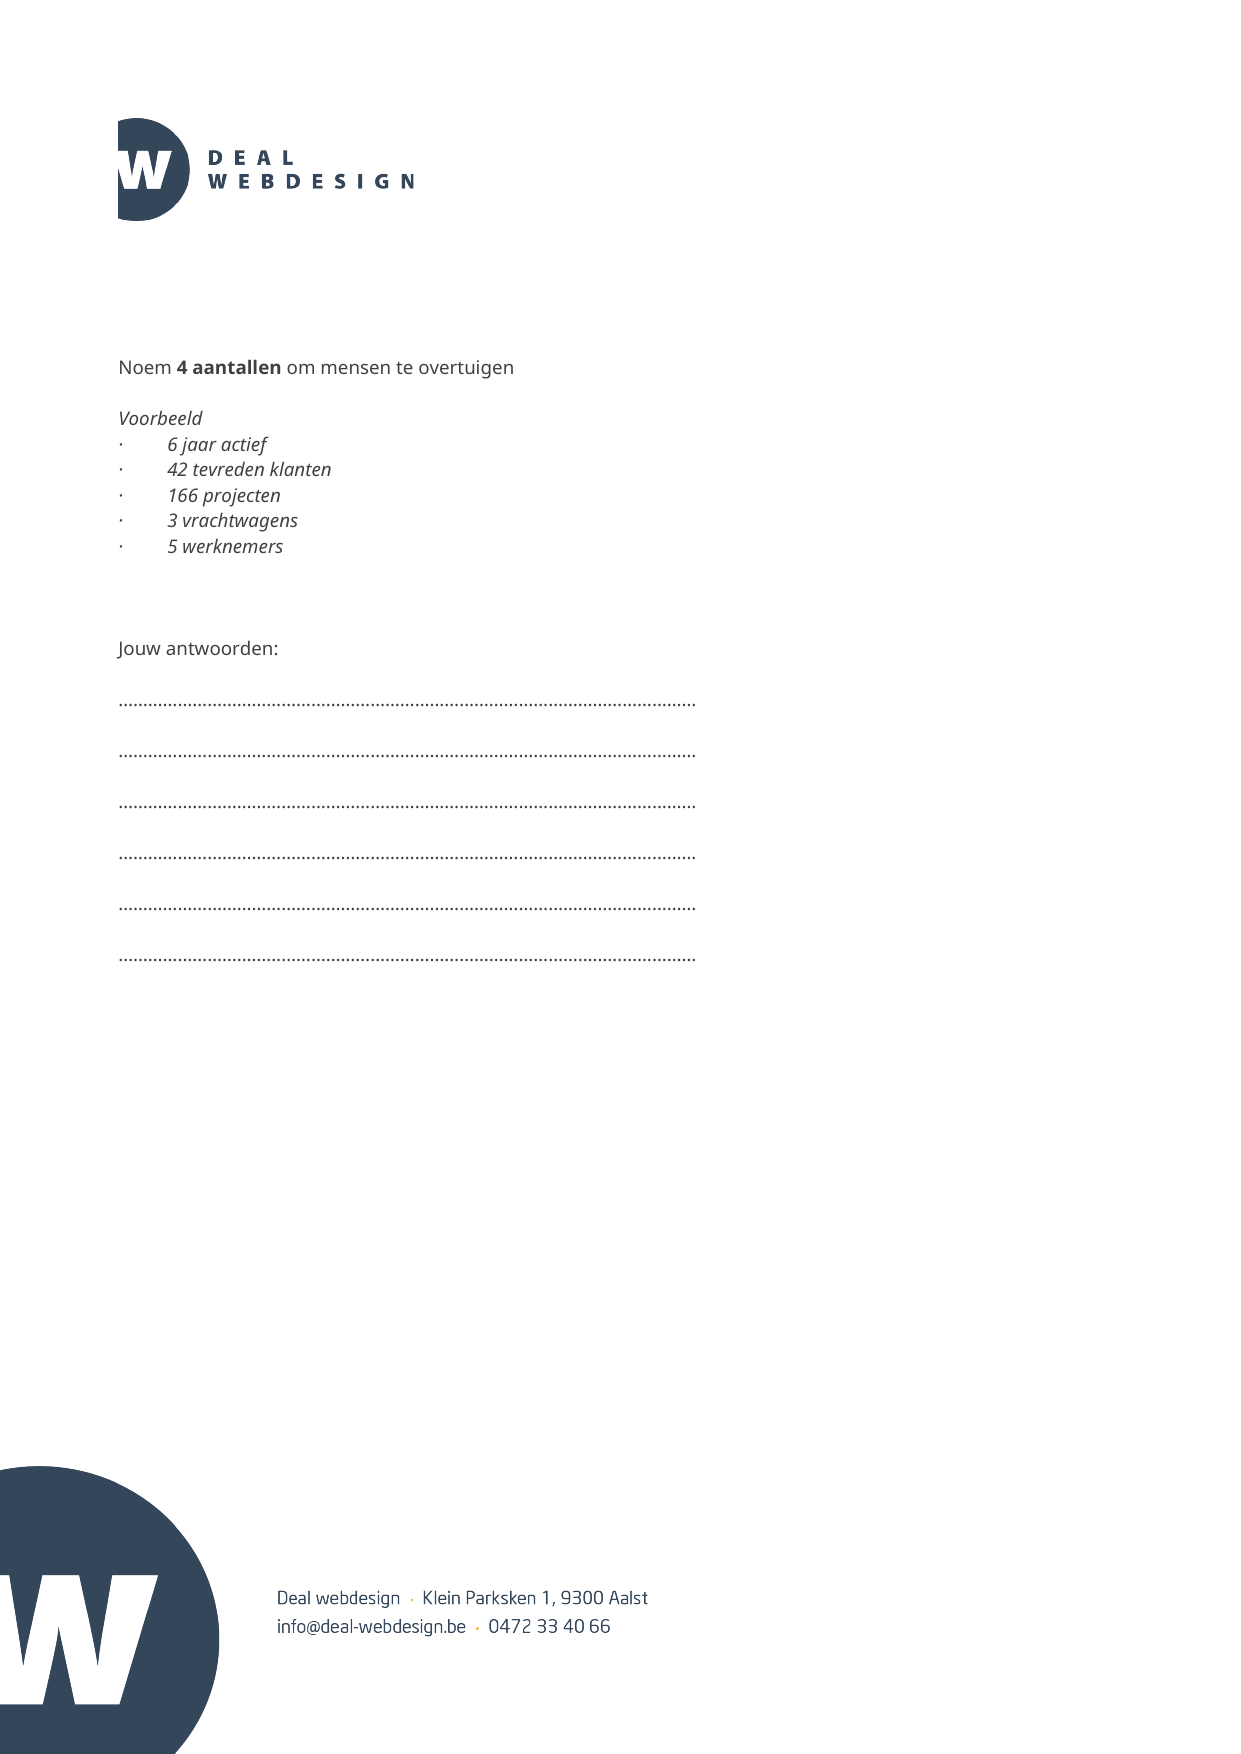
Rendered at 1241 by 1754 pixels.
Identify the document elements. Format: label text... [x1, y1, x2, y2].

text Jouw antwoorden: [118, 635, 1122, 661]
text ……………………………………………………………………………………………………… [118, 941, 1122, 967]
text · 42 tevreden klanten [118, 456, 1122, 482]
text · 5 werknemers [118, 533, 1122, 558]
text ……………………………………………………………………………………………………… [118, 788, 1122, 814]
text · 6 jaar actief [118, 431, 1122, 456]
text · 166 projecten [118, 482, 1122, 507]
text ……………………………………………………………………………………………………… [118, 686, 1122, 712]
text ……………………………………………………………………………………………………… [118, 890, 1122, 916]
text · 3 vrachtwagens [118, 507, 1122, 533]
picture [118, 118, 414, 221]
text Noem 4 aantallen om mensen te overtuigen [118, 354, 1122, 380]
text Voorbeeld [118, 380, 1122, 431]
picture [0, 1466, 648, 1754]
text ……………………………………………………………………………………………………… [118, 839, 1122, 865]
text ……………………………………………………………………………………………………… [118, 737, 1122, 763]
